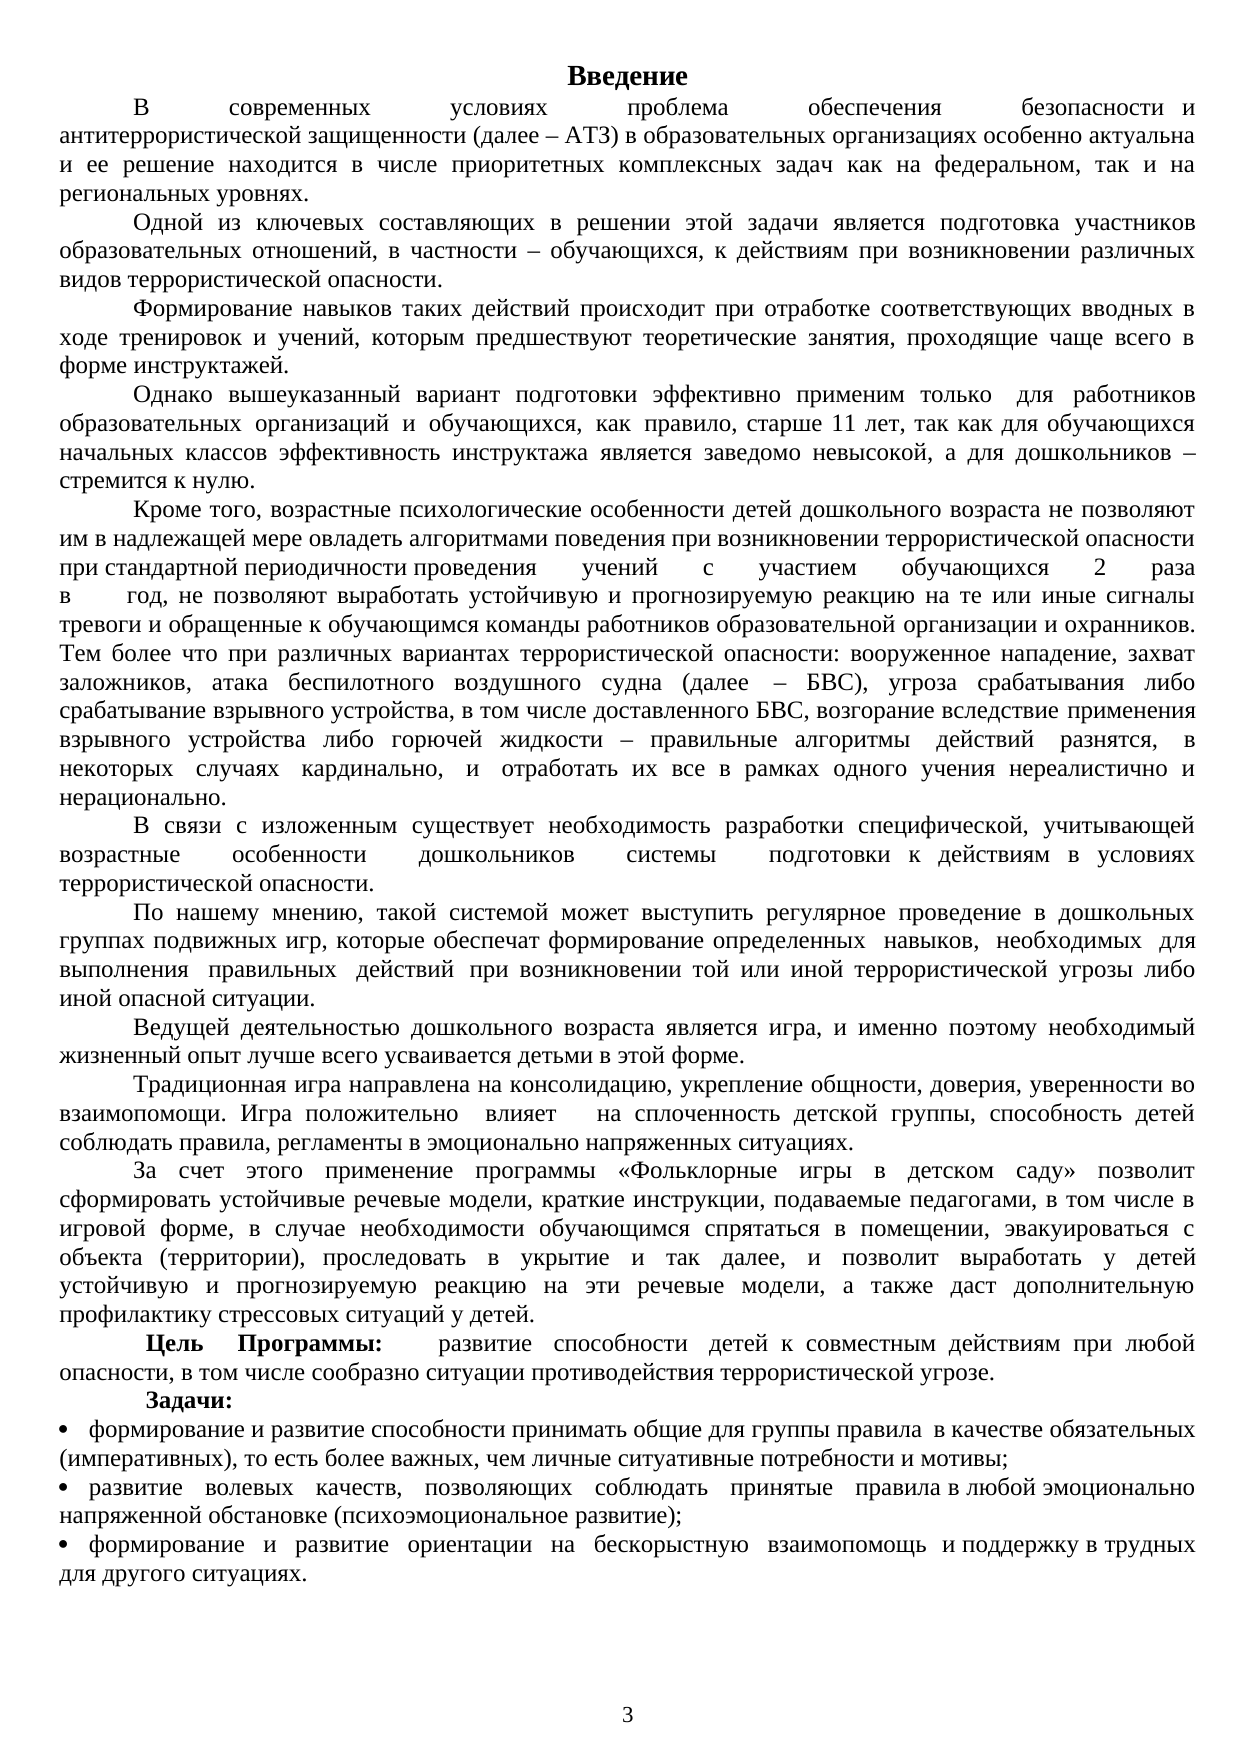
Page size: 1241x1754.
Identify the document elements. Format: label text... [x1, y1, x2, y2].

list развитие волевых качеств, позволяющих соблюдать принятые правила в любой эмоционально напряженной обстановке (психоэмоциональное развитие); [59, 1472, 1196, 1529]
text Кроме того, возрастные психологические особенности детей дошкольного возраста не позволяют им в надлежащей мере овладеть алгоритмами поведения при возникновении террористической опасности при стандартной периодичности проведения учений с участием обучающихся 2 раза в год, не позволяют выработать устойчивую и прогнозируемую реакцию на те или иные сигналы тревоги и обращенные к обучающимся команды работников образовательной организации и охранников. Тем более что при различных вариантах террористической опасности: вооруженное нападение, захват заложников, атака беспилотного воздушного судна (далее – БВС), угроза срабатывания либо срабатывание взрывного устройства, в том числе доставленного БВС, возгорание вследствие применения взрывного устройства либо горючей жидкости – правильные алгоритмы действий разнятся, в некоторых случаях кардинально, и отработать их все в рамках одного учения нереалистично и нерационально. [59, 494, 1196, 811]
text Цель Программы: развитие способности детей к совместным действиям при любой опасности, в том числе сообразно ситуации противодействия террористической угрозе. [59, 1328, 1196, 1386]
text В связи с изложенным существует необходимость разработки специфической, учитывающей возрастные особенности дошкольников системы подготовки к действиям в условиях террористической опасности. [59, 811, 1196, 897]
text По нашему мнению, такой системой может выступить регулярное проведение в дошкольных группах подвижных игр, которые обеспечат формирование определенных навыков, необходимых для выполнения правильных действий при возникновении той или иной террористической угрозы либо иной опасной ситуации. [59, 897, 1196, 1012]
list формирование и развитие ориентации на бескорыстную взаимопомощь и поддержку в трудных для другого ситуациях. [59, 1529, 1196, 1587]
list формирование и развитие способности принимать общие для группы правила в качестве обязательных (императивных), то есть более важных, чем личные ситуативные потребности и мотивы; [59, 1414, 1196, 1472]
text Одной из ключевых составляющих в решении этой задачи является подготовка участников образовательных отношений, в частности – обучающихся, к действиям при возникновении различных видов террористической опасности. [59, 207, 1196, 293]
subtitle Введение [59, 58, 1196, 92]
text Формирование навыков таких действий происходит при отработке соответствующих вводных в ходе тренировок и учений, которым предшествуют теоретические занятия, проходящие чаще всего в форме инструктажей. [59, 293, 1196, 379]
text Ведущей деятельностью дошкольного возраста является игра, и именно поэтому необходимый жизненный опыт лучше всего усваивается детьми в этой форме. [59, 1012, 1196, 1069]
text В современных условиях проблема обеспечения безопасности и антитеррористической защищенности (далее – АТЗ) в образовательных организациях особенно актуальна и ее решение находится в числе приоритетных комплексных задач как на федеральном, так и на региональных уровнях. [59, 92, 1196, 207]
text За счет этого применение программы «Фольклорные игры в детском саду» позволит сформировать устойчивые речевые модели, краткие инструкции, подаваемые педагогами, в том числе в игровой форме, в случае необходимости обучающимся спрятаться в помещении, эвакуироваться с объекта (территории), проследовать в укрытие и так далее, и позволит выработать у детей устойчивую и прогнозируемую реакцию на эти речевые модели, а также даст дополнительную профилактику стрессовых ситуаций у детей. [59, 1156, 1196, 1328]
text Традиционная игра направлена на консолидацию, укрепление общности, доверия, уверенности во взаимопомощи. Игра положительно влияет на сплоченность детской группы, способность детей соблюдать правила, регламенты в эмоционально напряженных ситуациях. [59, 1069, 1196, 1156]
text Задачи: [59, 1386, 1196, 1414]
text Однако вышеуказанный вариант подготовки эффективно применим только для работников образовательных организаций и обучающихся, как правило, старше 11 лет, так как для обучающихся начальных классов эффективность инструктажа является заведомо невысокой, а для дошкольников – стремится к нулю. [59, 379, 1196, 494]
